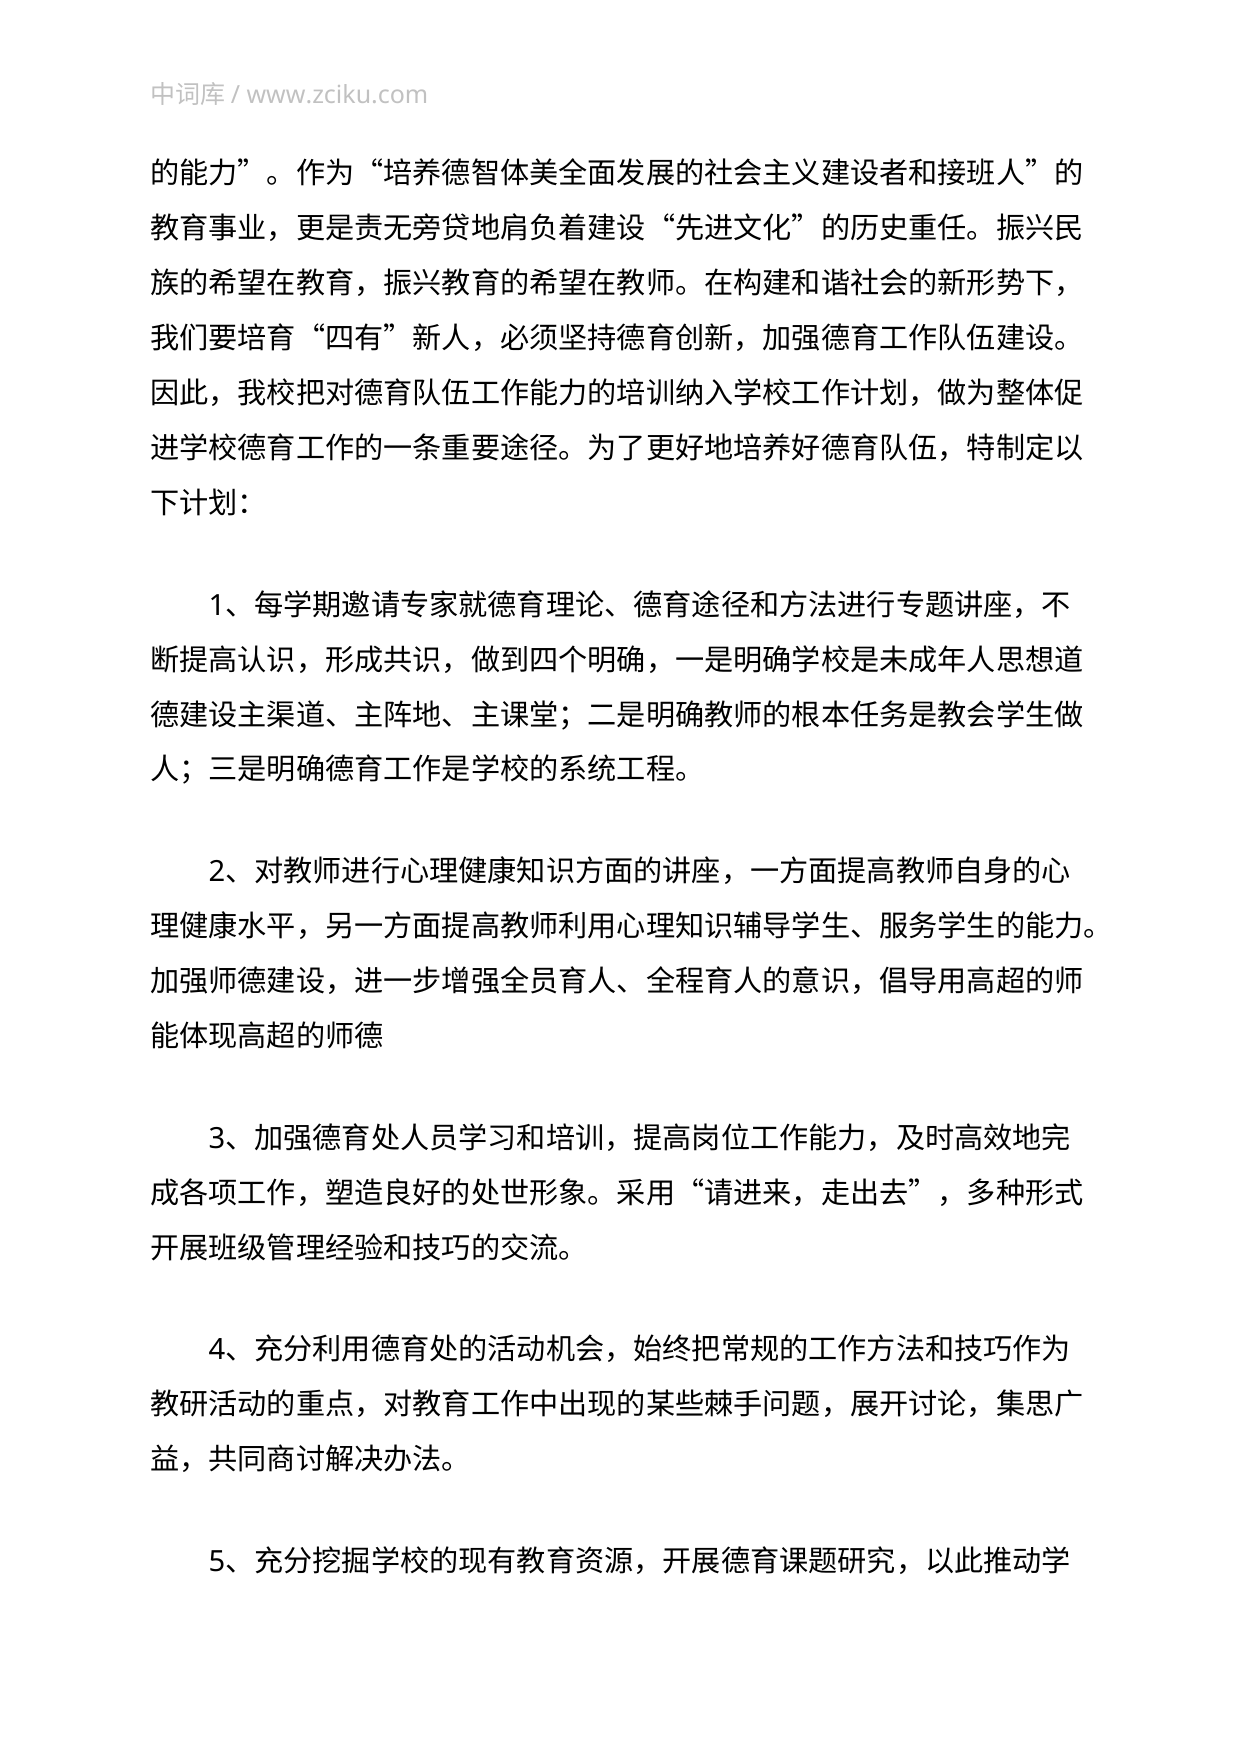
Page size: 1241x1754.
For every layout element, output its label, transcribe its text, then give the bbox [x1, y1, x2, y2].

text 2、对教师进行心理健康知识方面的讲座，一方面提高教师自身的心理健康水平，另一方面提高教师利用心理知识辅导学生、服务学生的能力。加强师德建设，进一步增强全员育人、全程育人的意识，倡导用高超的师能体现高超的师德 [150, 848, 1090, 1055]
text 3、加强德育处人员学习和培训，提高岗位工作能力，及时高效地完成各项工作，塑造良好的处世形象。采用“请进来，走出去”，多种形式开展班级管理经验和技巧的交流。 [150, 1114, 1090, 1266]
text 1、每学期邀请专家就德育理论、德育途径和方法进行专题讲座，不断提高认识，形成共识，做到四个明确，一是明确学校是未成年人思想道德建设主渠道、主阵地、主课堂；二是明确教师的根本任务是教会学生做人；三是明确德育工作是学校的系统工程。 [150, 581, 1090, 788]
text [150, 150, 1090, 522]
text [150, 1538, 1090, 1580]
text 4、充分利用德育处的活动机会，始终把常规的工作方法和技巧作为教研活动的重点，对教育工作中出现的某些棘手问题，展开讨论，集思广益，共同商讨解决办法。 [150, 1326, 1090, 1478]
